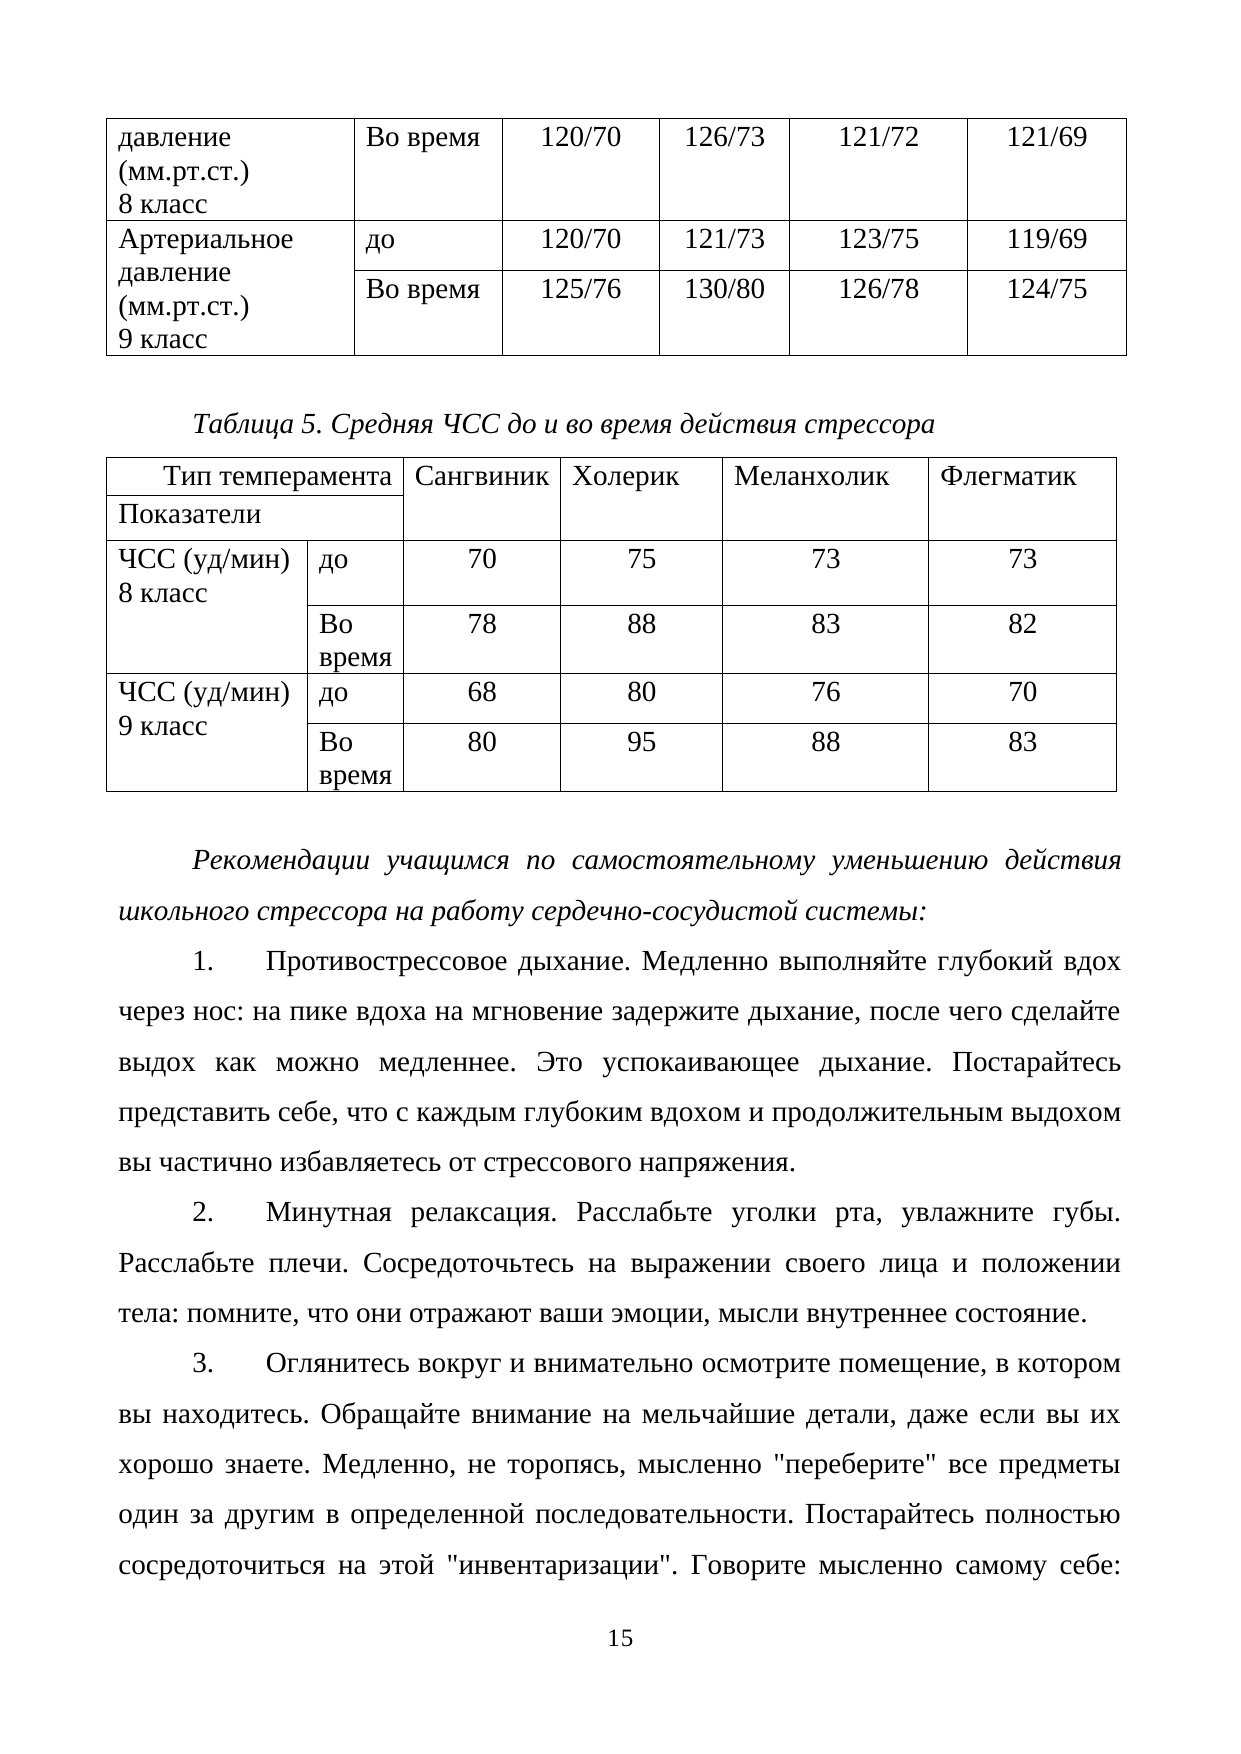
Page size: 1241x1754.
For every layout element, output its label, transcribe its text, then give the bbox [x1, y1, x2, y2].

table_cell Во время [355, 271, 502, 355]
table_cell 80 [404, 724, 560, 791]
table_cell до [308, 674, 403, 723]
table_cell 68 [404, 674, 560, 723]
table_cell Во время [355, 119, 502, 220]
table_cell 95 [561, 724, 722, 791]
table_cell 88 [561, 606, 722, 673]
table_cell 120/70 [503, 119, 659, 220]
table_cell 121/72 [790, 119, 967, 220]
table_header Тип темперамента [107, 458, 403, 495]
table_cell 75 [561, 541, 722, 605]
table_cell 70 [929, 674, 1116, 723]
table_cell 121/69 [968, 119, 1126, 220]
table_cell 124/75 [968, 271, 1126, 355]
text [118, 1346, 1122, 1580]
table_cell 76 [723, 674, 928, 723]
table_header Сангвиник [404, 458, 560, 540]
text 1. Противострессовое дыхание. Медленно выполняйте глубокий вдох через нос: на пике вдоха на мгновение задержите дыхание, после чего сделайте выдох как можно медленнее. Это успокаивающее дыхание. Постарайтесь представить себе, что с каждым глубоким вдохом и продолжительным выдохом вы частично избавляетесь от стрессового напряжения. [118, 943, 1122, 1178]
table_cell Во время [308, 606, 403, 673]
table_cell 78 [404, 606, 560, 673]
table_cell 126/73 [660, 119, 789, 220]
table_cell 130/80 [660, 271, 789, 355]
table_cell 119/69 [968, 221, 1126, 270]
table_header Меланхолик [723, 458, 928, 540]
table_cell Артериальное давление (мм.рт.ст.) 9 класс [107, 221, 354, 355]
table_cell 126/78 [790, 271, 967, 355]
text Таблица 5. Средняя ЧСС до и во время действия стрессора [118, 406, 1122, 440]
table_cell 73 [929, 541, 1116, 605]
table_header Холерик [561, 458, 722, 540]
table_cell 88 [723, 724, 928, 791]
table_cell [107, 119, 354, 220]
table_cell 73 [723, 541, 928, 605]
table_cell до [308, 541, 403, 605]
table_cell 82 [929, 606, 1116, 673]
table_header Флегматик [929, 458, 1116, 540]
table_cell 83 [929, 724, 1116, 791]
table_cell 120/70 [503, 221, 659, 270]
table_cell 80 [561, 674, 722, 723]
table_cell Во время [308, 724, 403, 791]
table_cell 125/76 [503, 271, 659, 355]
text 2. Минутная релаксация. Расслабьте уголки рта, увлажните губы. Расслабьте плечи. Сосредоточьтесь на выражении своего лица и положении тела: помните, что они отражают ваши эмоции, мысли внутреннее состояние. [118, 1194, 1122, 1329]
table_cell ЧСС (уд/мин) 9 класс [107, 674, 307, 791]
text Рекомендации учащимся по самостоятельному уменьшению действия школьного стрессора на работу сердечно-сосудистой системы: [118, 842, 1122, 926]
table_cell до [355, 221, 502, 270]
table_cell 83 [723, 606, 928, 673]
table_cell 123/75 [790, 221, 967, 270]
table_cell Показатели [107, 496, 403, 540]
table_cell 121/73 [660, 221, 789, 270]
table_cell 70 [404, 541, 560, 605]
table_cell ЧСС (уд/мин) 8 класс [107, 541, 307, 673]
